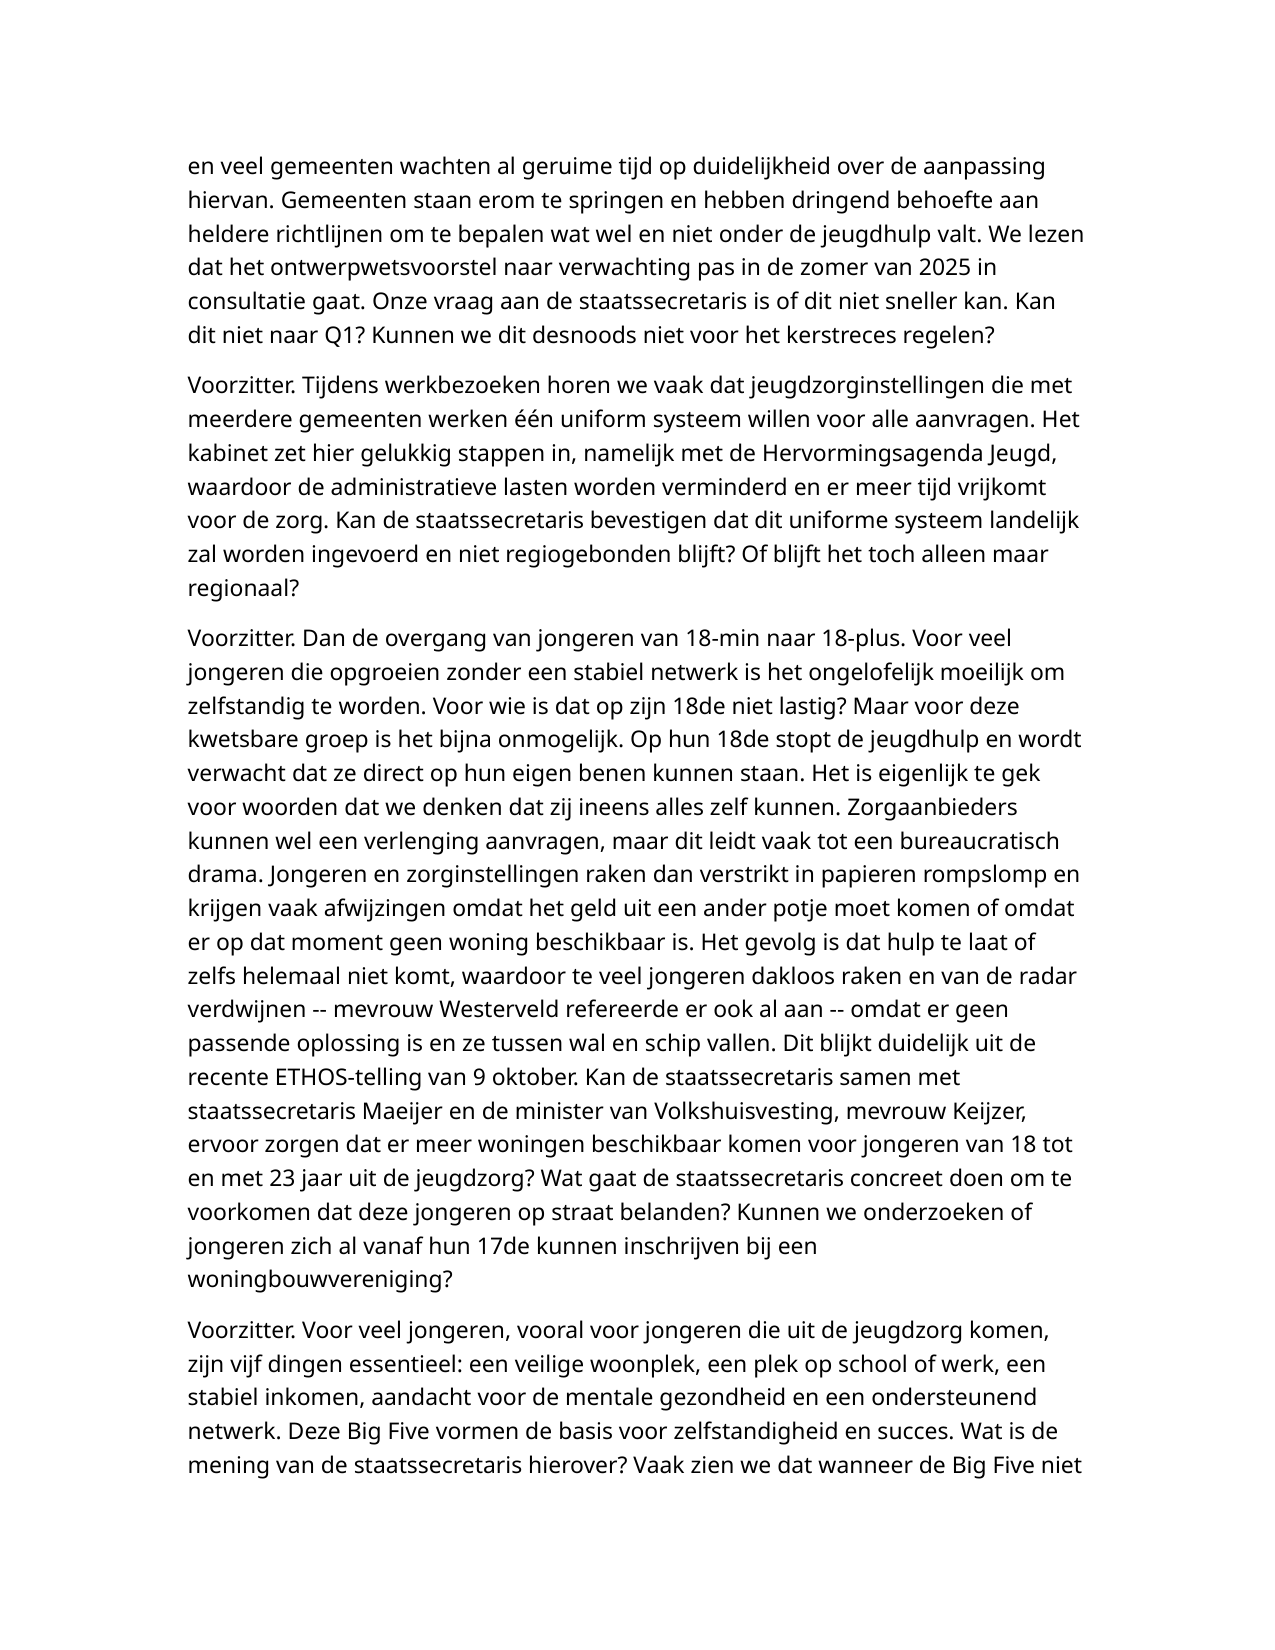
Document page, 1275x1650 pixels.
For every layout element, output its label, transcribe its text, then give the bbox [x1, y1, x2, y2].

text Voorzitter. Tijdens werkbezoeken horen we vaak dat jeugdzorginstellingen die met meerdere gemeenten werken één uniform systeem willen voor alle aanvragen. Het kabinet zet hier gelukkig stappen in, namelijk met de Hervormingsagenda Jeugd, waardoor de administratieve lasten worden verminderd en er meer tijd vrijkomt voor de zorg. Kan de staatssecretaris bevestigen dat dit uniforme systeem landelijk zal worden ingevoerd en niet regiogebonden blijft? Of blijft het toch alleen maar regionaal? [187, 369, 1087, 603]
text Voorzitter. Dan de overgang van jongeren van 18-min naar 18-plus. Voor veel jongeren die opgroeien zonder een stabiel netwerk is het ongelofelijk moeilijk om zelfstandig te worden. Voor wie is dat op zijn 18de niet lastig? Maar voor deze kwetsbare groep is het bijna onmogelijk. Op hun 18de stopt de jeugdhulp en wordt verwacht dat ze direct op hun eigen benen kunnen staan. Het is eigenlijk te gek voor woorden dat we denken dat zij ineens alles zelf kunnen. Zorgaanbieders kunnen wel een verlenging aanvragen, maar dit leidt vaak tot een bureaucratisch drama. Jongeren en zorginstellingen raken dan verstrikt in papieren rompslomp en krijgen vaak afwijzingen omdat het geld uit een ander potje moet komen of omdat er op dat moment geen woning beschikbaar is. Het gevolg is dat hulp te laat of zelfs helemaal niet komt, waardoor te veel jongeren dakloos raken en van de radar verdwijnen -- mevrouw Westerveld refereerde er ook al aan -- omdat er geen passende oplossing is en ze tussen wal en schip vallen. Dit blijkt duidelijk uit de recente ETHOS-telling van 9 oktober. Kan de staatssecretaris samen met staatssecretaris Maeijer en de minister van Volkshuisvesting, mevrouw Keijzer, ervoor zorgen dat er meer woningen beschikbaar komen voor jongeren van 18 tot en met 23 jaar uit de jeugdzorg? Wat gaat de staatssecretaris concreet doen om te voorkomen dat deze jongeren op straat belanden? Kunnen we onderzoeken of jongeren zich al vanaf hun 17de kunnen inschrijven bij een woningbouwvereniging? [187, 622, 1087, 1294]
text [187, 150, 1087, 350]
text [187, 1314, 1087, 1480]
